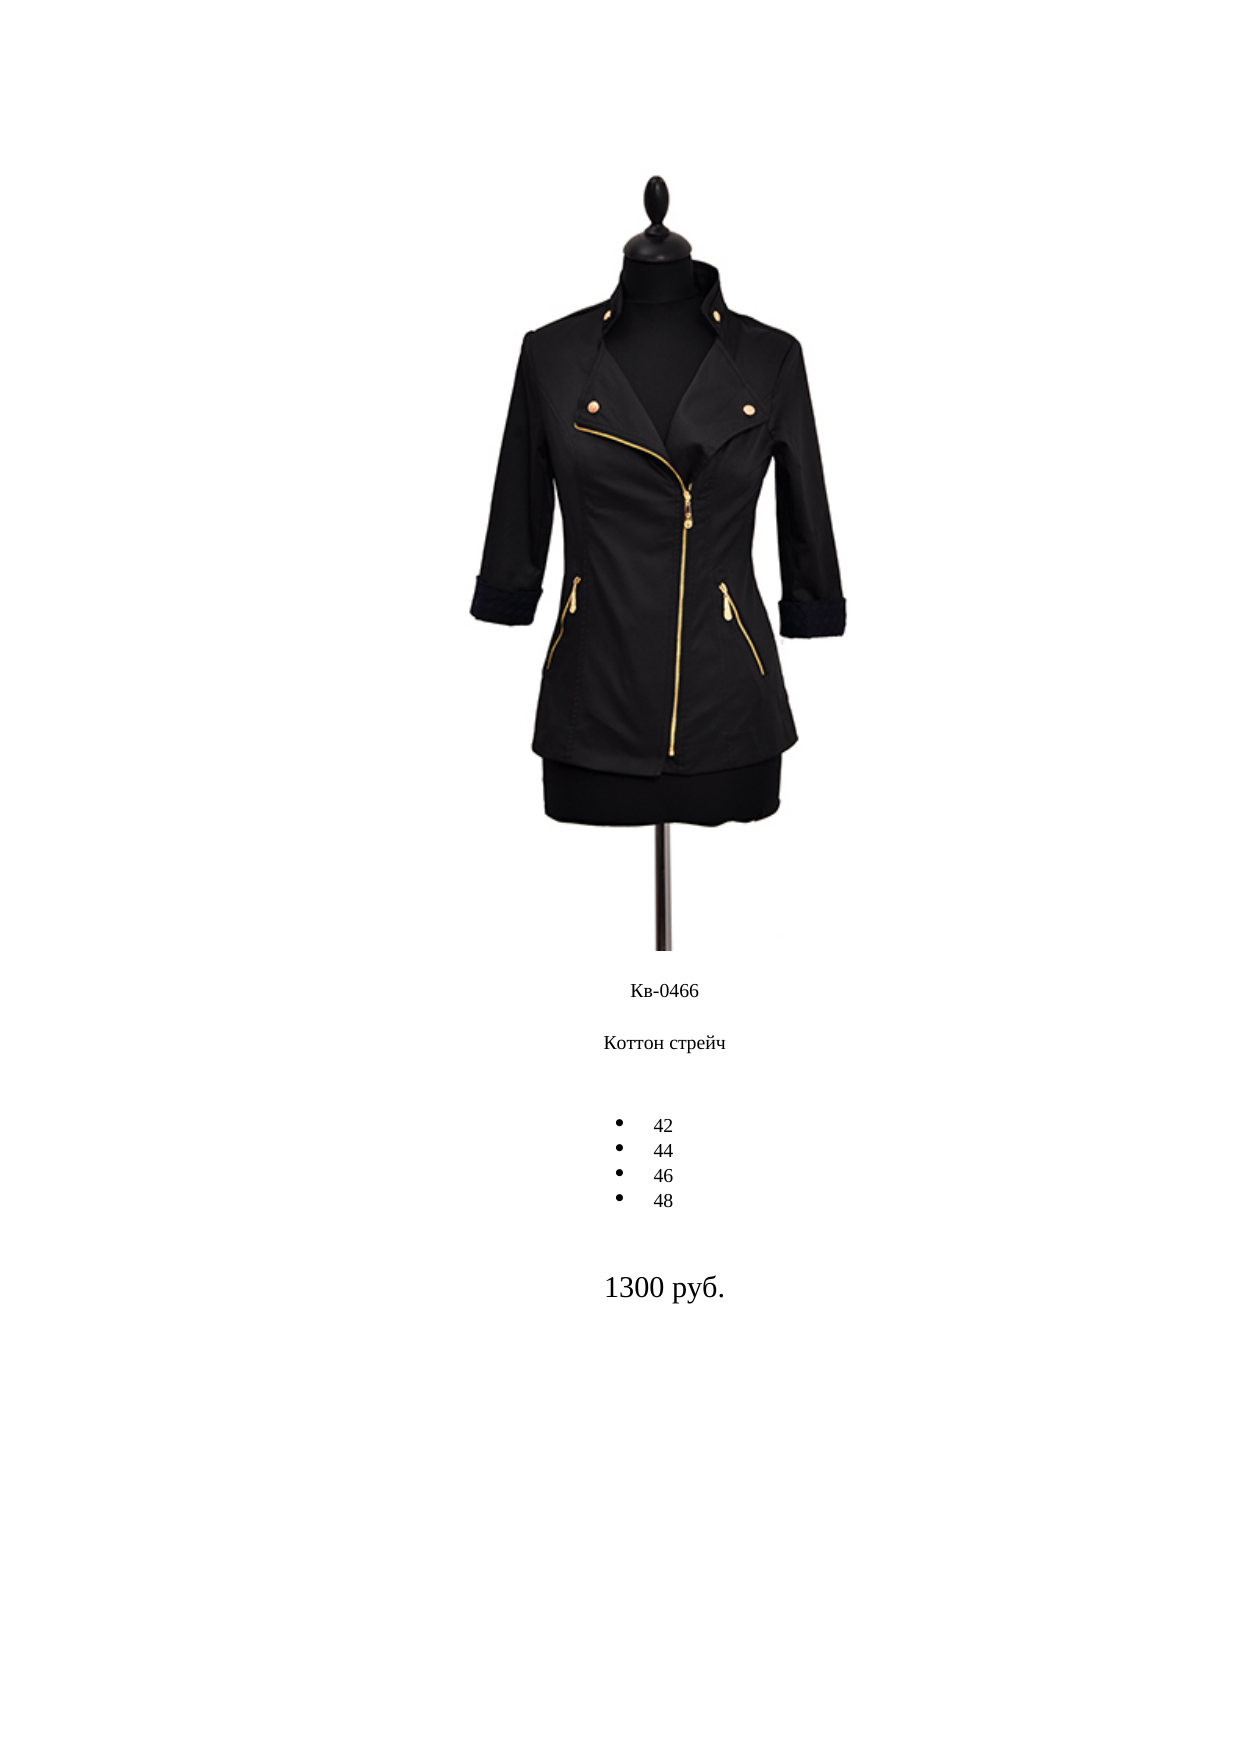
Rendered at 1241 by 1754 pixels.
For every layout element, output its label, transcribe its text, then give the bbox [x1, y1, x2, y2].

picture [352, 118, 977, 951]
text Кв-0466 [177, 979, 1152, 1002]
text 1300 руб. [177, 1269, 1152, 1304]
list 48 [137, 1187, 1152, 1212]
list 44 [137, 1137, 1152, 1162]
text Коттон стрейч [177, 1031, 1152, 1054]
list 46 [137, 1162, 1152, 1187]
list 42 [137, 1112, 1152, 1137]
